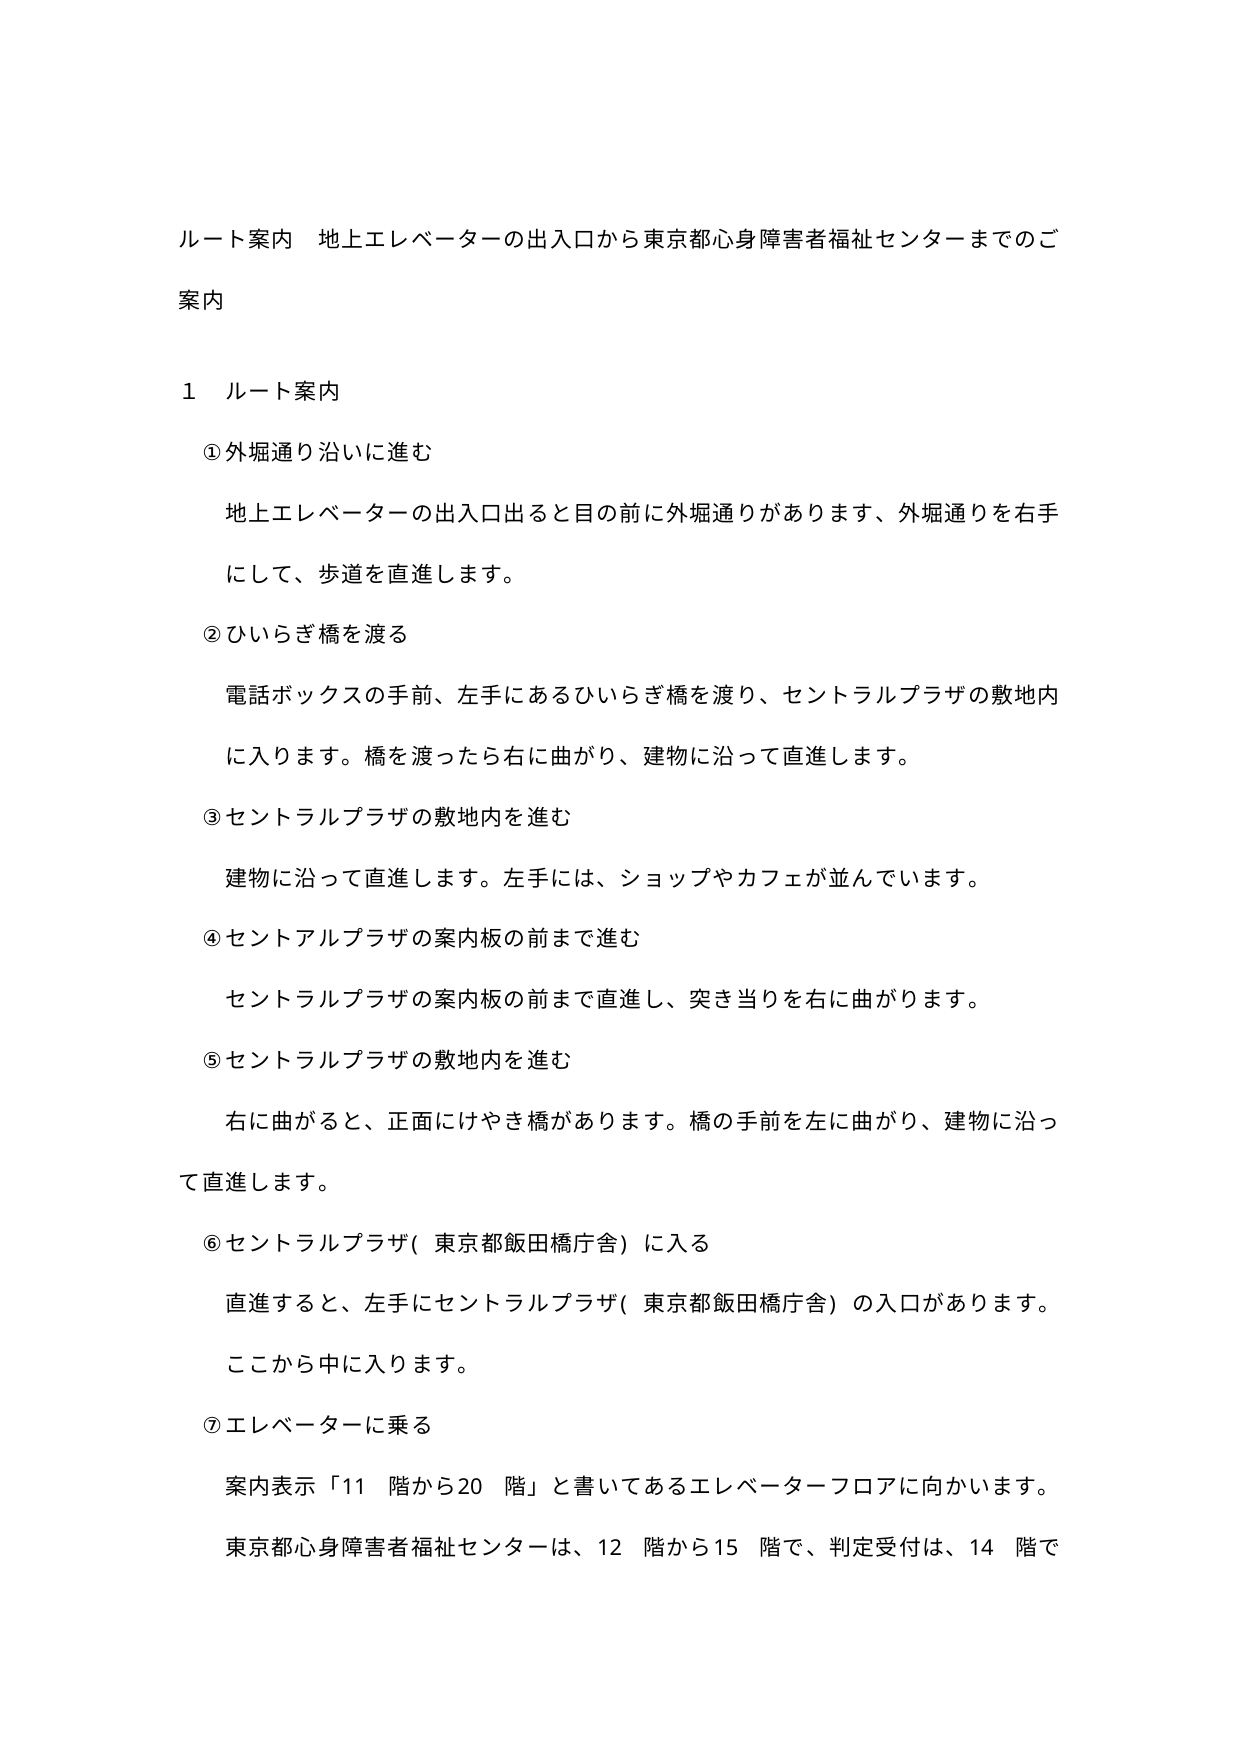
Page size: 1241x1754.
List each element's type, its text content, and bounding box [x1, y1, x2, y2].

text ③セントラルプラザの敷地内を進む [179, 785, 1061, 846]
text ⑤セントラルプラザの敷地内を進む [179, 1029, 1061, 1089]
text ②ひいらぎ橋を渡る [179, 603, 1061, 664]
text 電話ボックスの手前、左手にあるひいらぎ橋を渡り、セントラルプラザの敷地内に入ります。橋を渡ったら右に曲がり、建物に沿って直進します。 [219, 664, 1061, 785]
text 右に曲がると、正面にけやき橋があります。橋の手前を左に曲がり、建物に沿って直進します。 [179, 1089, 1061, 1211]
text 建物に沿って直進します。左手には、ショップやカフェが並んでいます。 [179, 846, 1061, 907]
text ④セントアルプラザの案内板の前まで進む [179, 907, 1061, 968]
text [219, 1454, 1061, 1576]
text 直進すると、左手にセントラルプラザ(東京都飯田橋庁舎)の入口があります。ここから中に入ります。 [219, 1272, 1061, 1394]
text 地上エレベーターの出入口出ると目の前に外堀通りがあります、外堀通りを右手にして、歩道を直進します。 [219, 481, 1061, 603]
text セントラルプラザの案内板の前まで直進し、突き当りを右に曲がります。 [179, 968, 1061, 1029]
text ①外堀通り沿いに進む [179, 420, 1061, 481]
text ルート案内 地上エレベーターの出入口から東京都心身障害者福祉センターまでのご案内 [179, 207, 1061, 329]
text ⑥セントラルプラザ(東京都飯田橋庁舎)に入る [179, 1211, 1061, 1272]
text ⑦エレベーターに乗る [179, 1394, 1061, 1454]
text １ ルート案内 [179, 359, 1061, 420]
